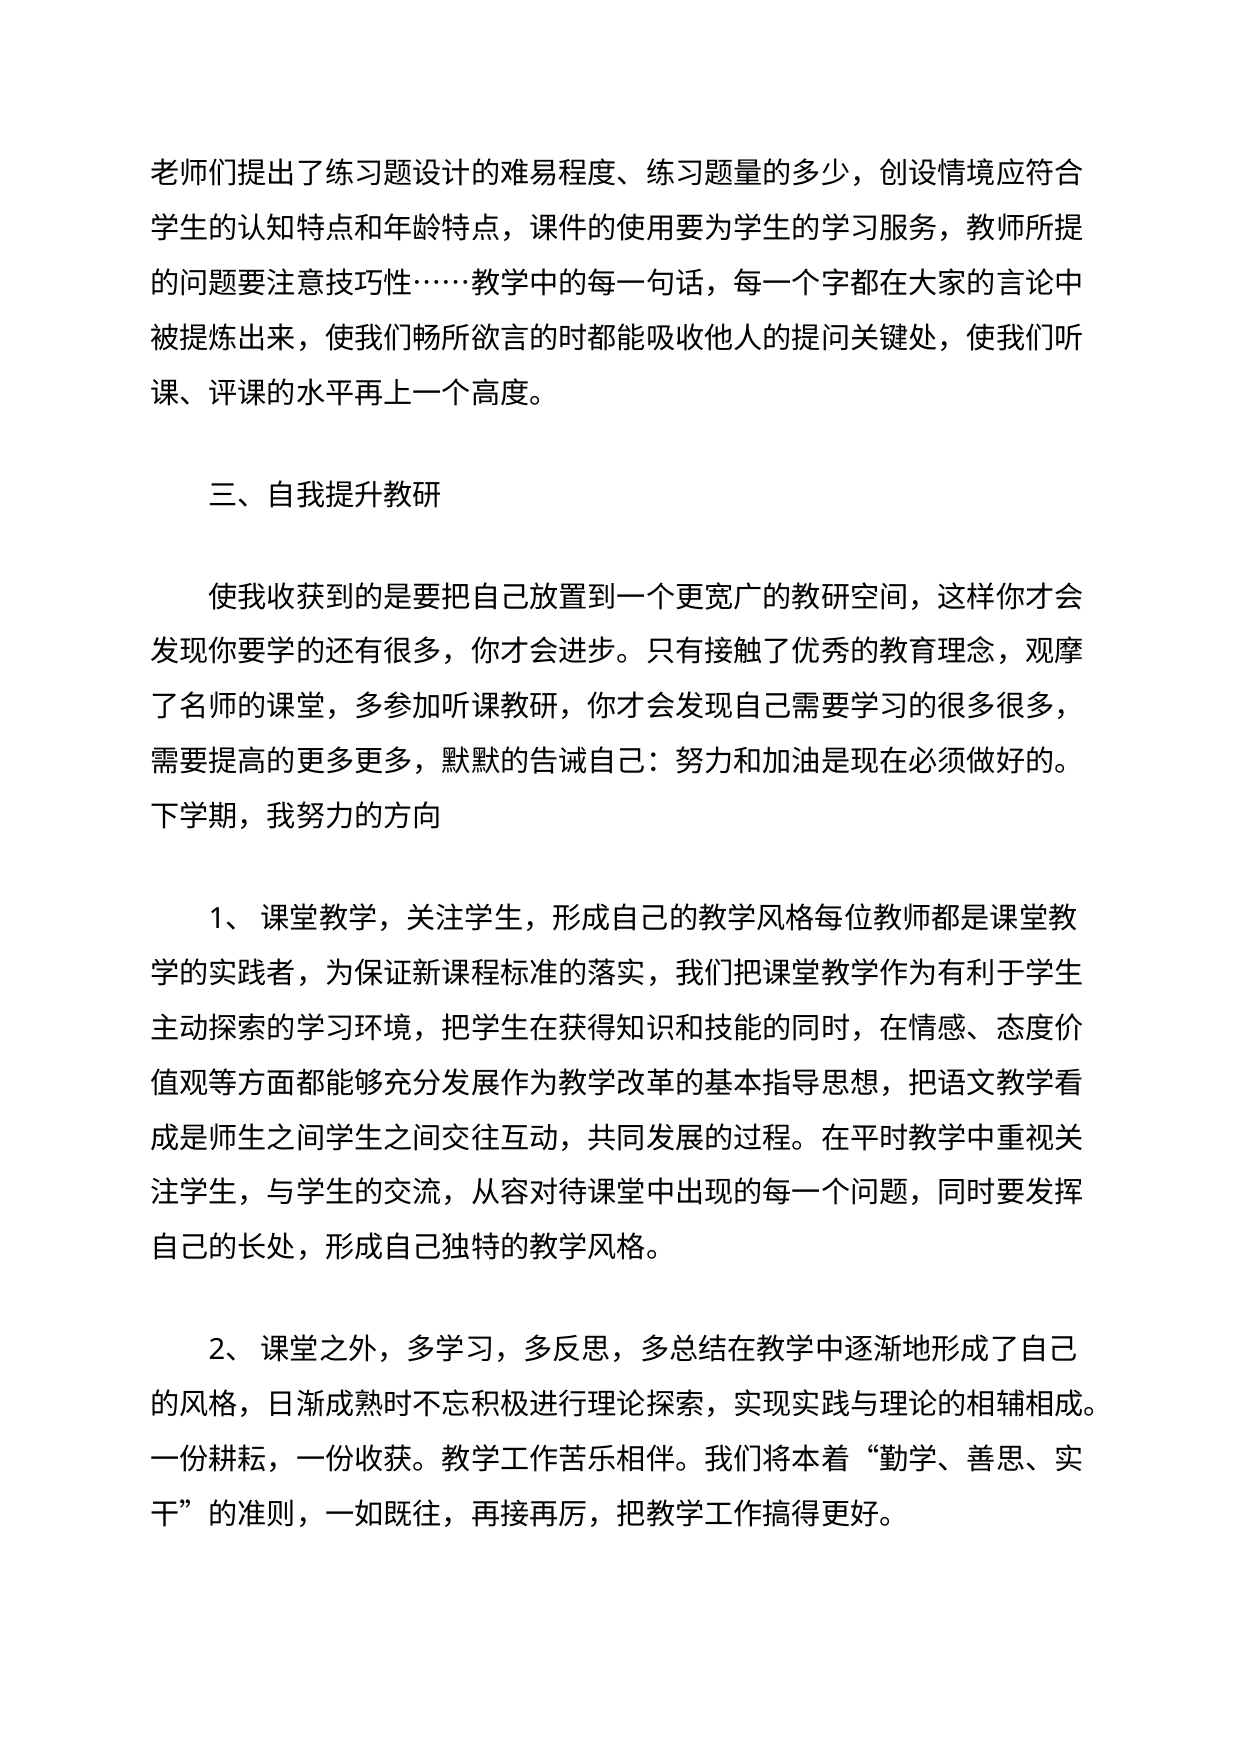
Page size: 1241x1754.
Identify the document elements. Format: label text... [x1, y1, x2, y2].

text 三、自我提升教研 [150, 471, 1090, 514]
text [150, 150, 1090, 412]
text 使我收获到的是要把自己放置到一个更宽广的教研空间，这样你才会发现你要学的还有很多，你才会进步。只有接触了优秀的教育理念，观摩了名师的课堂，多参加听课教研，你才会发现自己需要学习的很多很多，需要提高的更多更多，默默的告诫自己：努力和加油是现在必须做好的。下学期，我努力的方向 [150, 573, 1090, 835]
text 2、 课堂之外，多学习，多反思，多总结在教学中逐渐地形成了自己的风格，日渐成熟时不忘积极进行理论探索，实现实践与理论的相辅相成。一份耕耘，一份收获。教学工作苦乐相伴。我们将本着“勤学、善思、实干”的准则，一如既往，再接再厉，把教学工作搞得更好。 [150, 1326, 1090, 1533]
text 1、 课堂教学，关注学生，形成自己的教学风格每位教师都是课堂教学的实践者，为保证新课程标准的落实，我们把课堂教学作为有利于学生主动探索的学习环境，把学生在获得知识和技能的同时，在情感、态度价值观等方面都能够充分发展作为教学改革的基本指导思想，把语文教学看成是师生之间学生之间交往互动，共同发展的过程。在平时教学中重视关注学生，与学生的交流，从容对待课堂中出现的每一个问题，同时要发挥自己的长处，形成自己独特的教学风格。 [150, 894, 1090, 1266]
